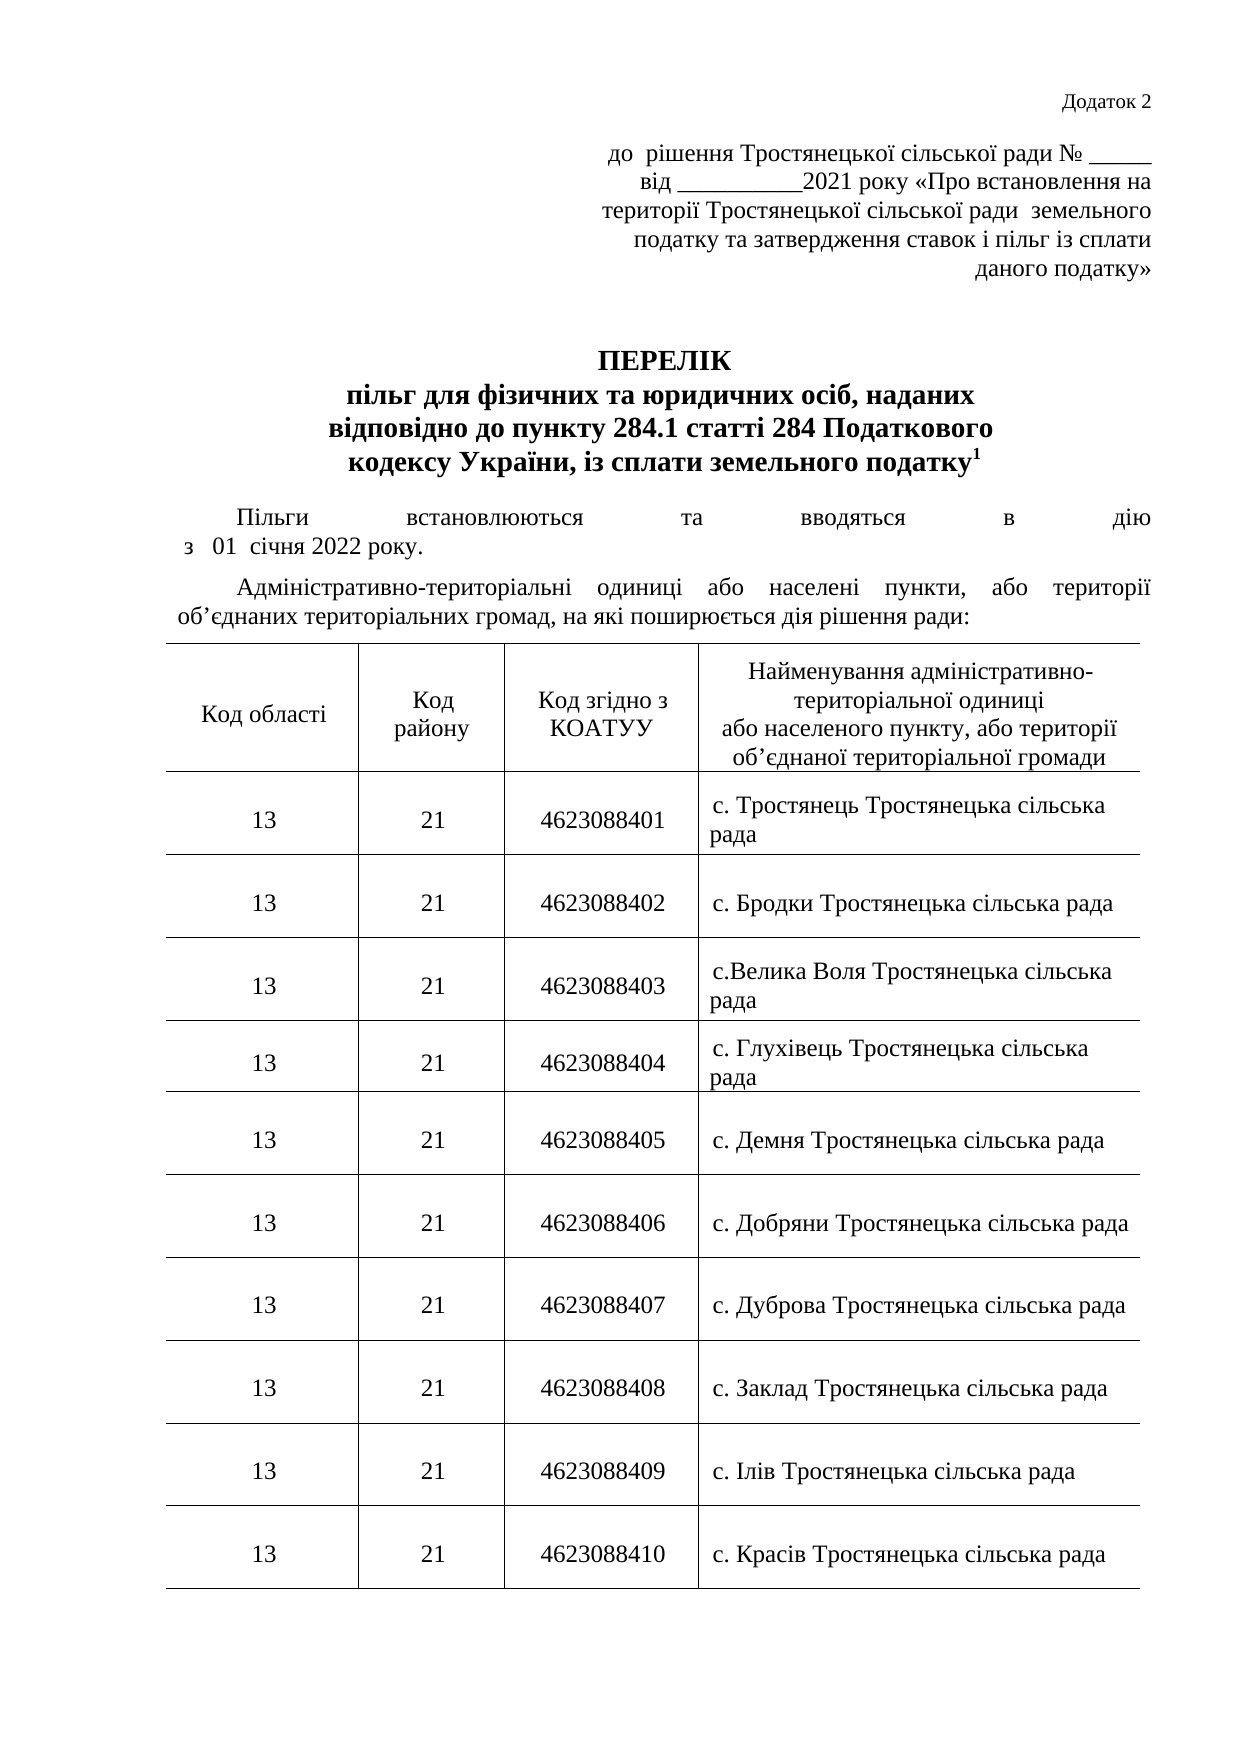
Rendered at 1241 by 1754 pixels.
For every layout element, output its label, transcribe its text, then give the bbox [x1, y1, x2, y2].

text Адміністративно-територіальні одиниці або населені пункти, або території об’єднаних територіальних громад, на які поширюється дія рішення ради: [177, 572, 1152, 630]
table_cell 21 [359, 1021, 504, 1091]
table_cell 21 [359, 772, 504, 854]
table_cell 4623088402 [505, 855, 698, 937]
table_cell 13 [166, 1021, 358, 1091]
table_cell 4623088410 [505, 1506, 698, 1588]
table_cell 4623088407 [505, 1258, 698, 1339]
table_header Код району [359, 644, 504, 771]
table_cell 13 [166, 1092, 358, 1174]
table_cell 4623088401 [505, 772, 698, 854]
table_cell 4623088403 [505, 938, 698, 1020]
table_cell 21 [359, 1258, 504, 1339]
table_cell 4623088409 [505, 1424, 698, 1505]
table_cell с. Красів Тростянецька сільська рада [699, 1506, 1140, 1588]
text до рішення Тростянецької сільської ради № _____ від __________2021 року «Про встановлення на території Тростянецької сільської ради земельного податку та затвердження ставок і пільг із сплати даного податку» [591, 138, 1152, 318]
table_cell 13 [166, 1506, 358, 1588]
table_cell с. Тростянець Тростянецька сільська рада [699, 772, 1140, 854]
table_cell 4623088404 [505, 1021, 698, 1091]
table_header Код області [166, 644, 358, 771]
table_cell 13 [166, 938, 358, 1020]
table_cell с. Бродки Тростянецька сільська рада [699, 855, 1140, 937]
table_header Код згідно з КОАТУУ [505, 644, 698, 771]
table_cell 4623088406 [505, 1175, 698, 1257]
table_cell 21 [359, 1092, 504, 1174]
table_cell с. Дуброва Тростянецька сільська рада [699, 1258, 1140, 1339]
table_cell 13 [166, 1175, 358, 1257]
table_cell 13 [166, 1424, 358, 1505]
table_cell 4623088408 [505, 1341, 698, 1422]
table_cell 13 [166, 855, 358, 937]
table_cell с.Велика Воля Тростянецька сільська рада [699, 938, 1140, 1020]
text Пільги встановлюються та вводяться в дію з 01 січня 2022 року. [177, 502, 1152, 560]
table_cell 21 [359, 938, 504, 1020]
table_header Найменування адміністративно-територіальної одиниці або населеного пункту, або території об’єднаної територіальної громади [699, 644, 1140, 771]
table_cell с. Глухівець Тростянецька сільська рада [699, 1021, 1140, 1091]
table_cell с. Демня Тростянецька сільська рада [699, 1092, 1140, 1174]
table_cell с. Ілів Тростянецька сільська рада [699, 1424, 1140, 1505]
table_cell 21 [359, 855, 504, 937]
table_cell 21 [359, 1341, 504, 1422]
table_cell 21 [359, 1506, 504, 1588]
table_cell с. Добряни Тростянецька сільська рада [699, 1175, 1140, 1257]
table_cell 13 [166, 1258, 358, 1339]
table_cell 13 [166, 1341, 358, 1422]
table_cell 4623088405 [505, 1092, 698, 1174]
table_cell с. Заклад Тростянецька сільська рада [699, 1341, 1140, 1422]
table_cell 21 [359, 1424, 504, 1505]
table_cell 13 [166, 772, 358, 854]
text ПЕРЕЛІК пільг для фізичних та юридичних осіб, наданих відповідно до пункту 284.1 статті 284 Податкового кодексу України, із сплати земельного податку1 [177, 343, 1152, 477]
text Додаток 2 [591, 89, 1152, 113]
table_cell 21 [359, 1175, 504, 1257]
